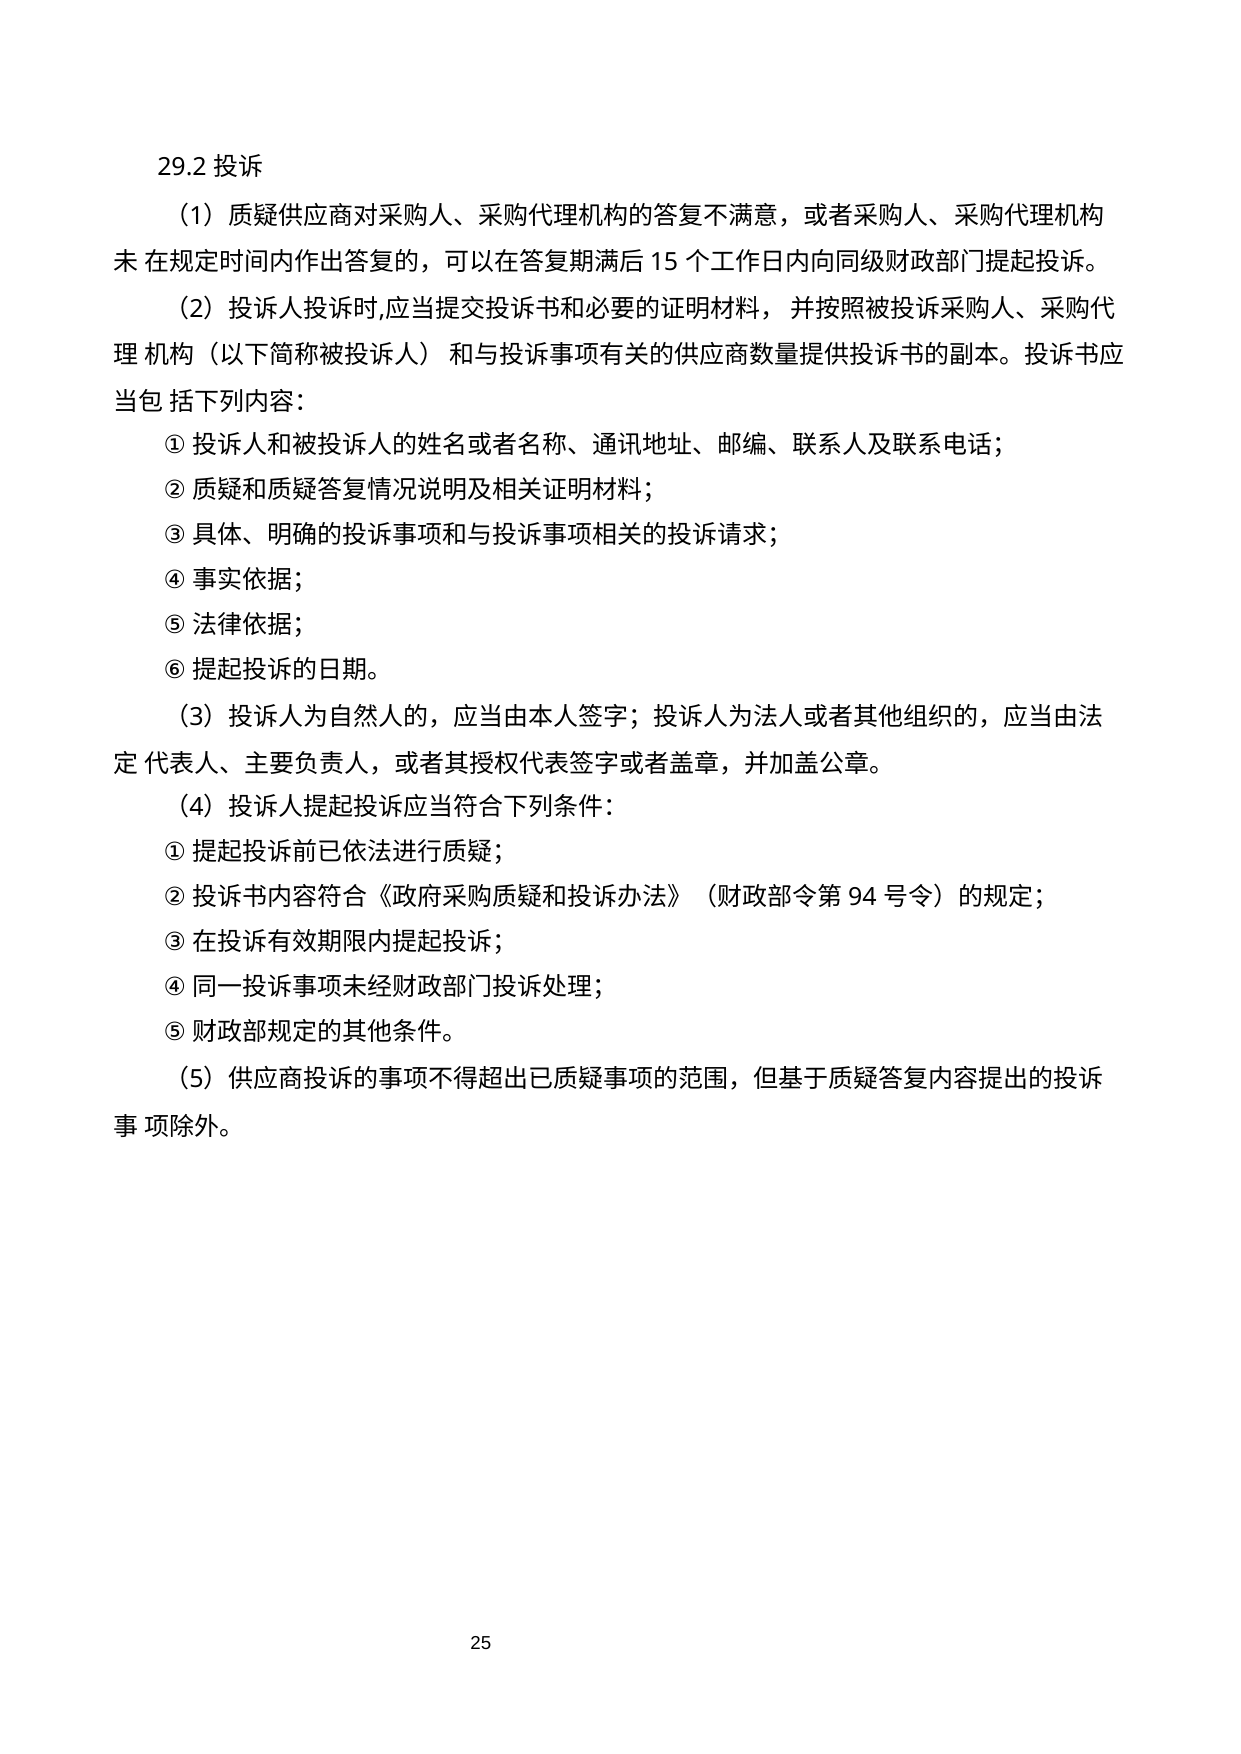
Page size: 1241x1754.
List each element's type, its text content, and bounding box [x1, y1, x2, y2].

text ① 提起投诉前已依法进行质疑； [109, 834, 1131, 867]
text ③ 具体、明确的投诉事项和与投诉事项相关的投诉请求； [109, 517, 1131, 550]
text （2）投诉人投诉时,应当提交投诉书和必要的证明材料， 并按照被投诉采购人、采购代理 机构（以下简称被投诉人） 和与投诉事项有关的供应商数量提供投诉书的副本。投诉书应当包 括下列内容： [113, 288, 1128, 417]
text （5）供应商投诉的事项不得超出已质疑事项的范围，但基于质疑答复内容提出的投诉事 项除外。 [114, 1059, 1125, 1143]
text ③ 在投诉有效期限内提起投诉； [109, 924, 1131, 957]
text （4）投诉人提起投诉应当符合下列条件： [109, 789, 1131, 822]
text ① 投诉人和被投诉人的姓名或者名称、通讯地址、邮编、联系人及联系电话； [109, 427, 1131, 460]
text ⑤ 法律依据； [109, 607, 1131, 639]
text ④ 同一投诉事项未经财政部门投诉处理； [109, 969, 1131, 1002]
text ② 投诉书内容符合《政府采购质疑和投诉办法》（财政部令第 94 号令）的规定； [109, 879, 1131, 912]
text （1）质疑供应商对采购人、采购代理机构的答复不满意，或者采购人、采购代理机构未 在规定时间内作出答复的，可以在答复期满后 15 个工作日内向同级财政部门提起投诉。 [113, 196, 1127, 278]
text 29.2 投诉 [109, 149, 1131, 182]
text ② 质疑和质疑答复情况说明及相关证明材料； [109, 472, 1131, 505]
text ⑤ 财政部规定的其他条件。 [109, 1014, 1131, 1047]
text ④ 事实依据； [109, 562, 1131, 595]
text ⑥ 提起投诉的日期。 [109, 652, 1131, 685]
text （3）投诉人为自然人的，应当由本人签字；投诉人为法人或者其他组织的，应当由法定 代表人、主要负责人，或者其授权代表签字或者盖章，并加盖公章。 [113, 697, 1123, 779]
